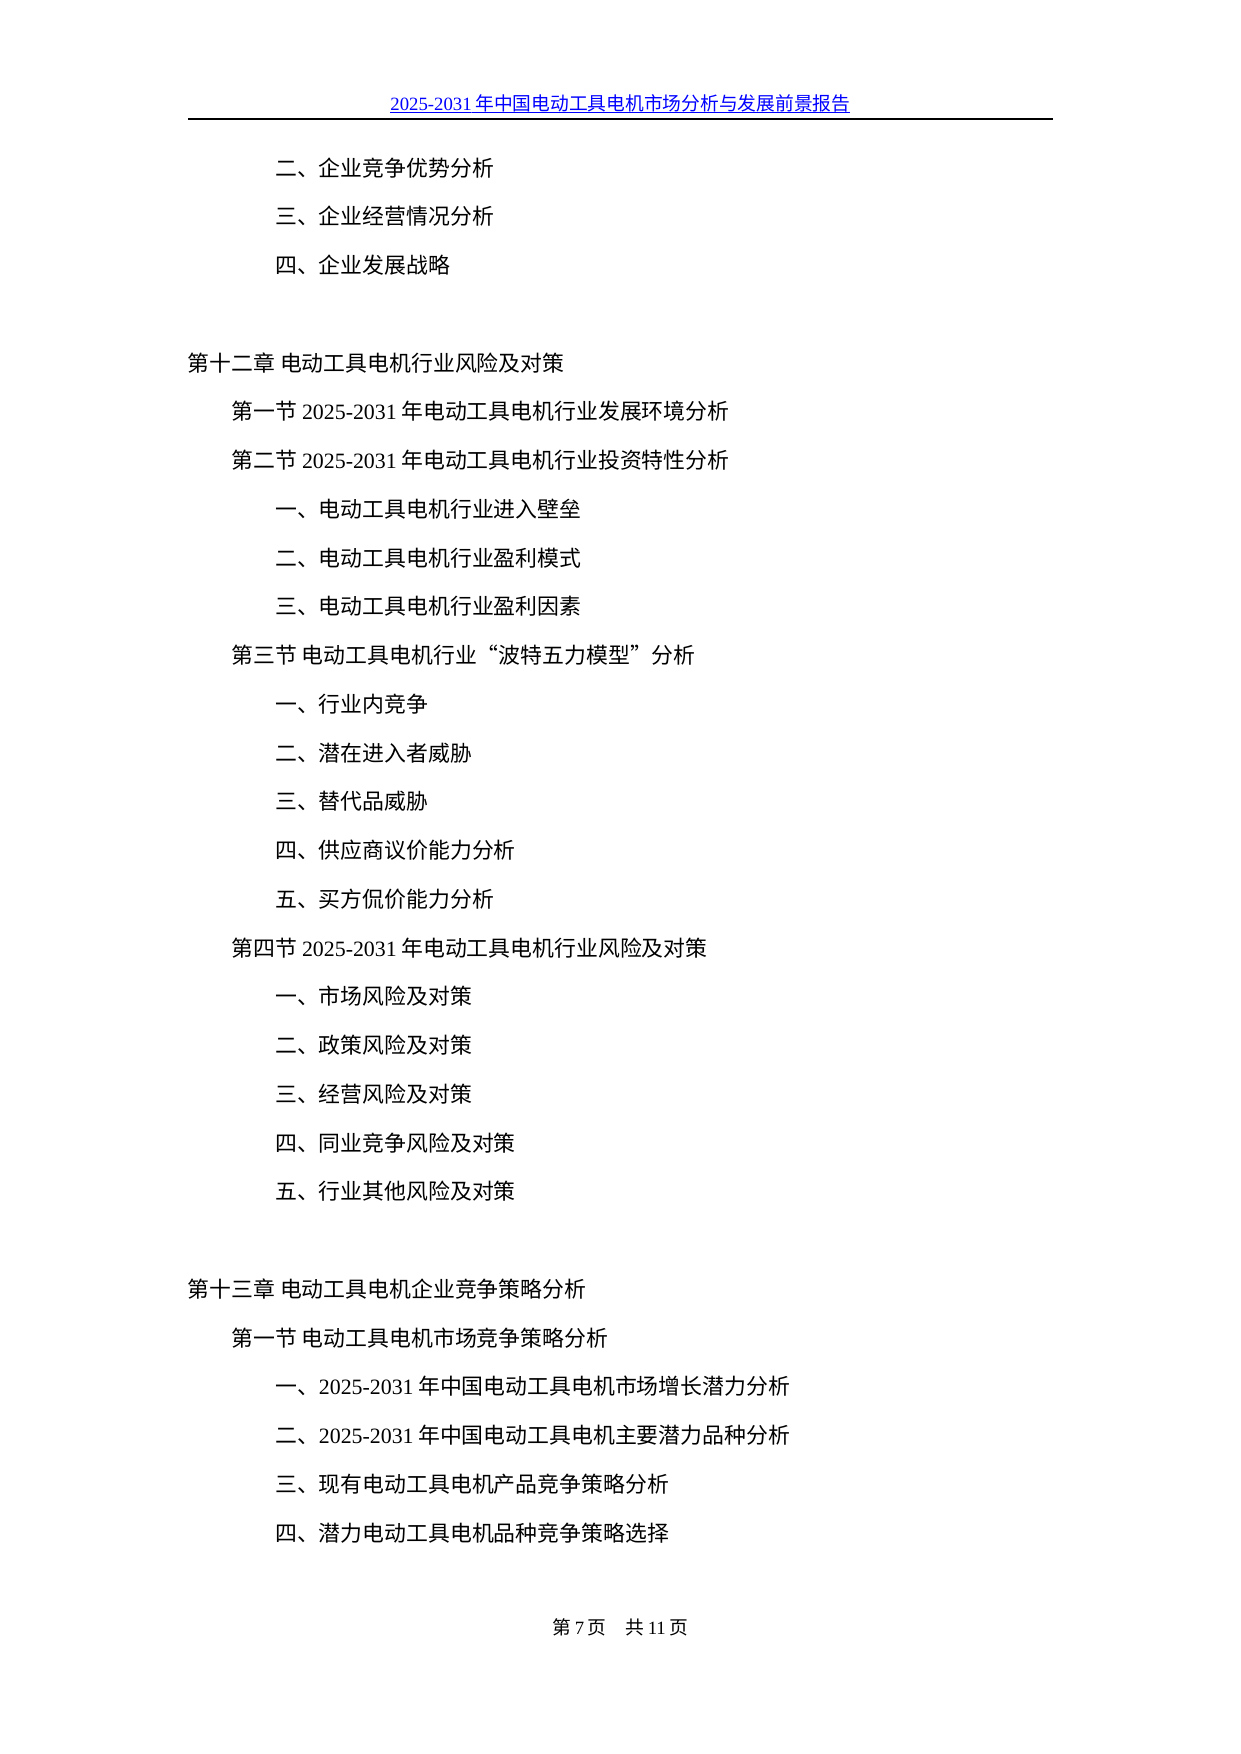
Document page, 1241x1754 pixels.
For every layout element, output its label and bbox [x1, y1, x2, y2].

text [187, 150, 1053, 1548]
